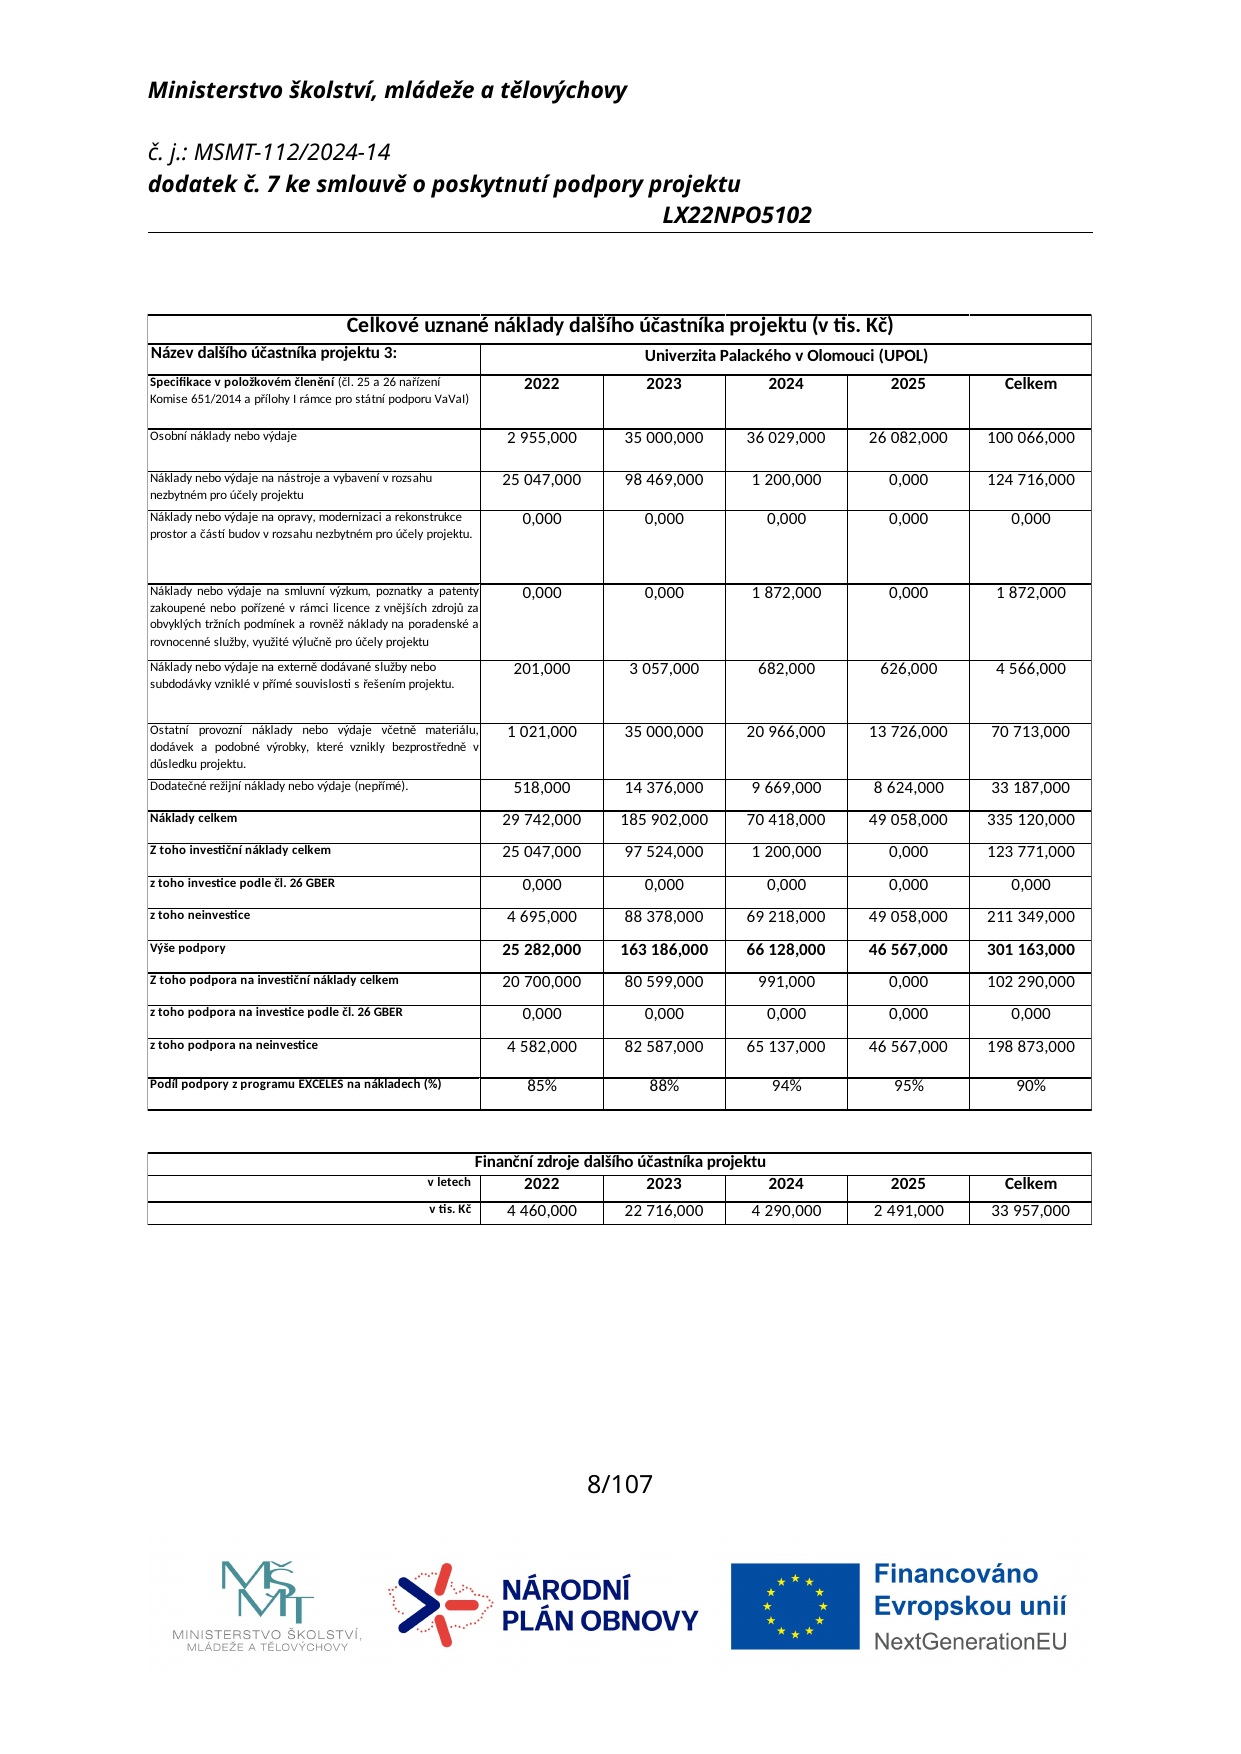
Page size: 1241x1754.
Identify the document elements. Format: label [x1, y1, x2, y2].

picture [147, 1534, 1093, 1677]
